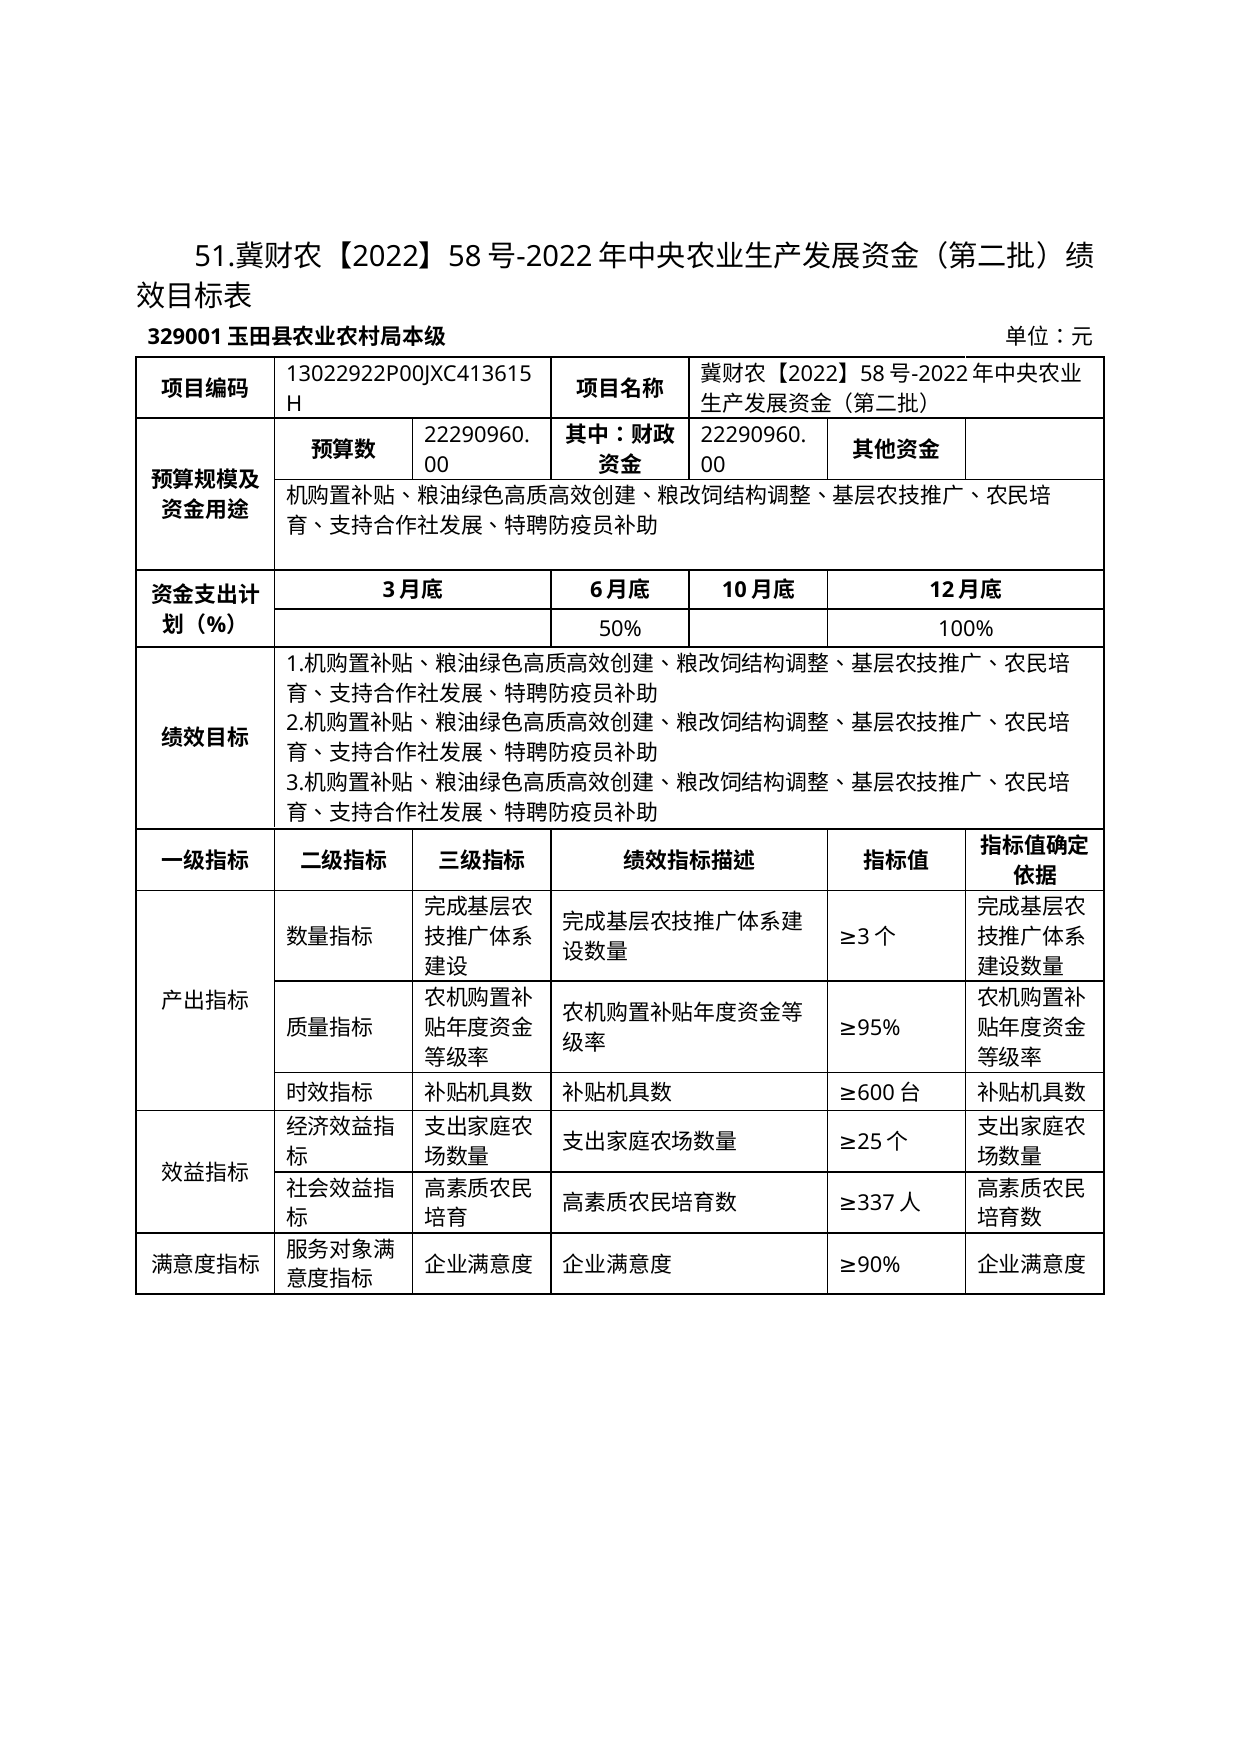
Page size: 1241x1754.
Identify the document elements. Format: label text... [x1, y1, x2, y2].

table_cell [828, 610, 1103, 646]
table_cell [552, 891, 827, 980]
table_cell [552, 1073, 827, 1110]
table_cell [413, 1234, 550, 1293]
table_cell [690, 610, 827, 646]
text 51.冀财农【2022】58号-2022年中央农业生产发展资金（第二批）绩效目标表 [136, 235, 1104, 315]
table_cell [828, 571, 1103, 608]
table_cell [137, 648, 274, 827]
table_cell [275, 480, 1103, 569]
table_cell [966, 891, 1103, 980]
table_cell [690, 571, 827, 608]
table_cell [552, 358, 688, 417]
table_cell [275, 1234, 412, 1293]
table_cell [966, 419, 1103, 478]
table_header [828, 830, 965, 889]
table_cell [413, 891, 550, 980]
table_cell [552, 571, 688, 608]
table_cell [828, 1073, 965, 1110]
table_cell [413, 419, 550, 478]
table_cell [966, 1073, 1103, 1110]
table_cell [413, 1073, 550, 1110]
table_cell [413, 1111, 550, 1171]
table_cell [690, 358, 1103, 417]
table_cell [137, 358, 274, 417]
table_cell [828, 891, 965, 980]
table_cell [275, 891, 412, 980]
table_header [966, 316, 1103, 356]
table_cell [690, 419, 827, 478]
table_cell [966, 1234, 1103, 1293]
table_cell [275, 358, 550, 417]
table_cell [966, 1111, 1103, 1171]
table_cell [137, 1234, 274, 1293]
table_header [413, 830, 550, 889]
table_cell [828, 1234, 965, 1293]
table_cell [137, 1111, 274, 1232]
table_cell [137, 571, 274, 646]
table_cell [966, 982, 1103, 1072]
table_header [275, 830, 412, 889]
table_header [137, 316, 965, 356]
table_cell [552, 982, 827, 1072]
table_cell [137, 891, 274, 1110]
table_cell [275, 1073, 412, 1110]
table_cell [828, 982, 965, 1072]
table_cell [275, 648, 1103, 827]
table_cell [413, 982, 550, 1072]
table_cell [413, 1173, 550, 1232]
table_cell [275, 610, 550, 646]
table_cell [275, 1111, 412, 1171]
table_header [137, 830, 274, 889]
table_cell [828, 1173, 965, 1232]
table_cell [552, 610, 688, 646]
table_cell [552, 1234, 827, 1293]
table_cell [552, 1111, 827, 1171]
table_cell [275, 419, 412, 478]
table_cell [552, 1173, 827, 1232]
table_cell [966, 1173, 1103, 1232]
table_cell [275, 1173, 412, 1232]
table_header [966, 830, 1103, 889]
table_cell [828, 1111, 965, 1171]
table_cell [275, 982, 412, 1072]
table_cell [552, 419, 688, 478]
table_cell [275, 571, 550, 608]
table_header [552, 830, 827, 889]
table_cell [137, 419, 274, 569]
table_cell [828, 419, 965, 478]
